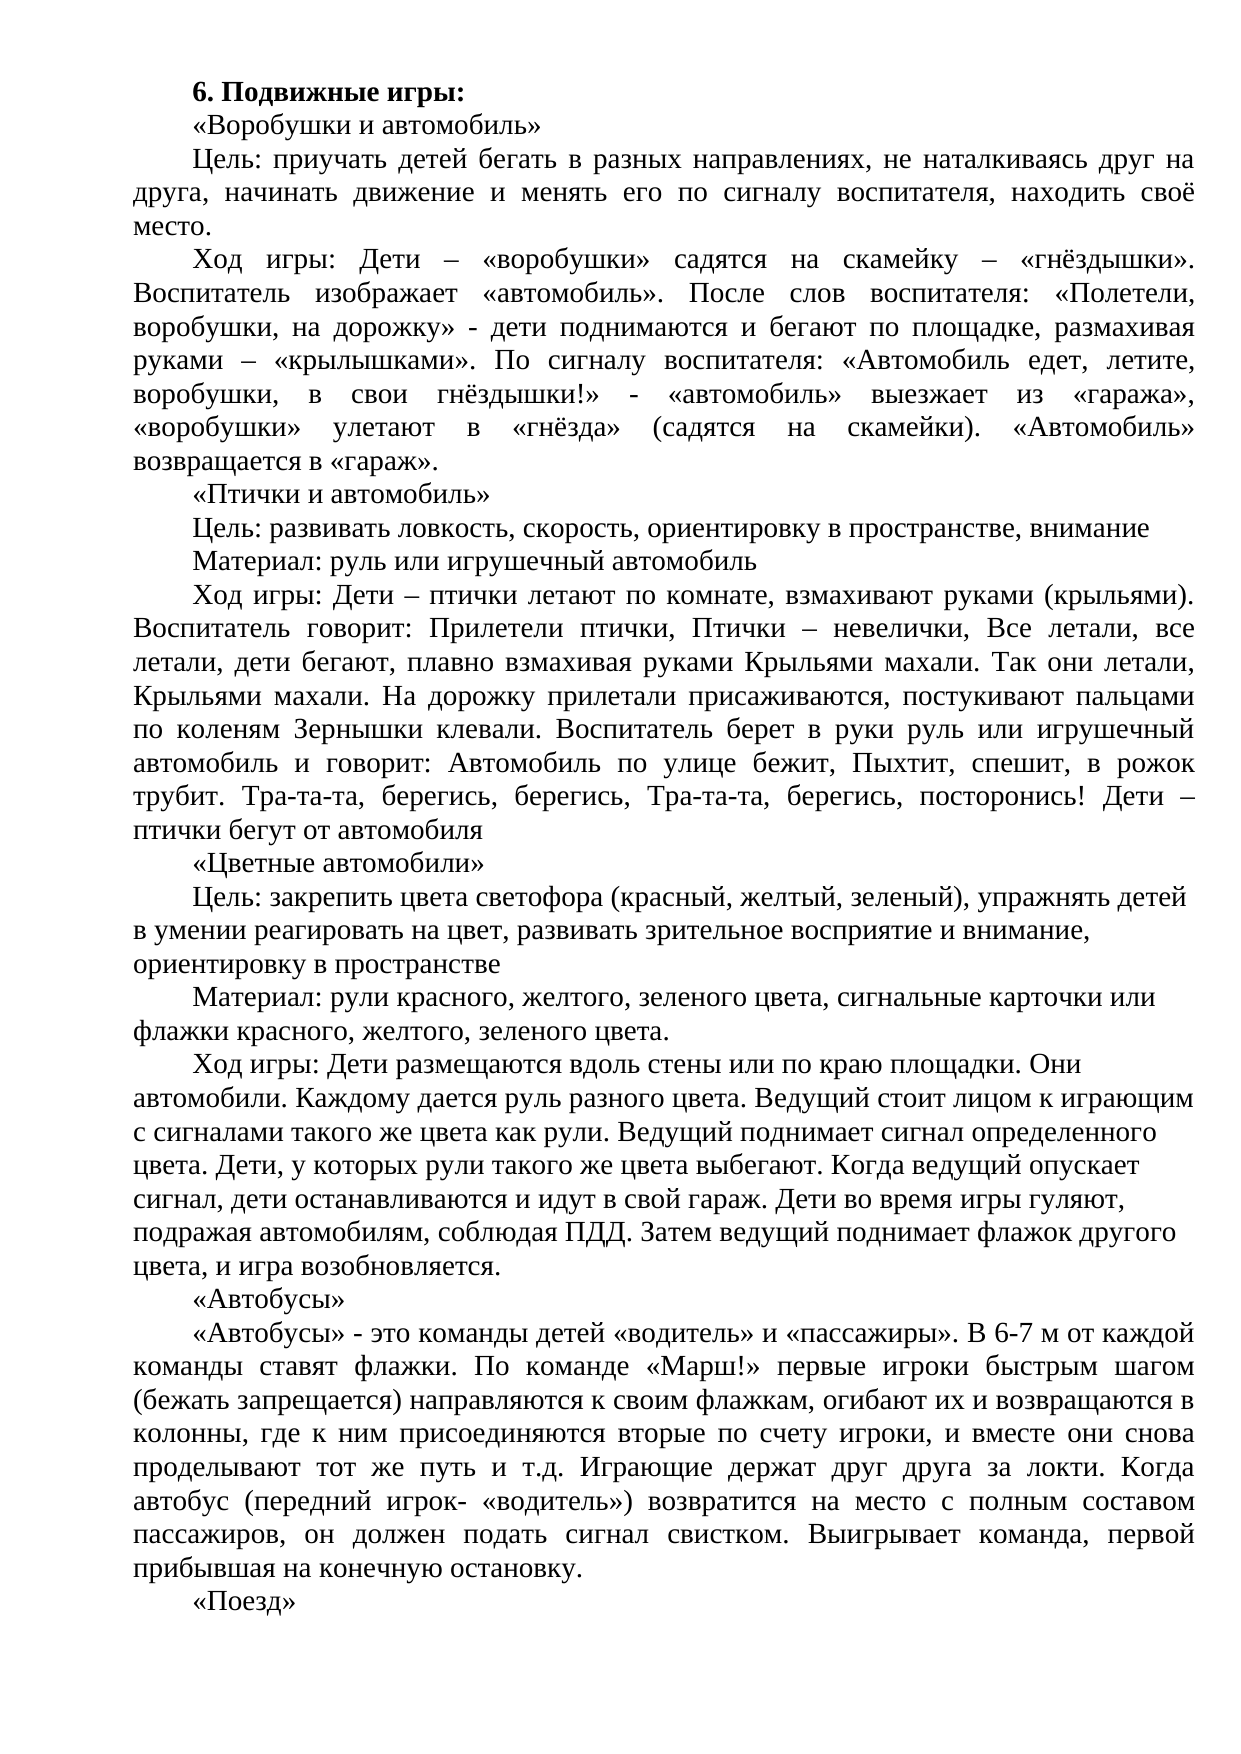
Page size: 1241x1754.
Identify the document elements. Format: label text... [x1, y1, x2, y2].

text «Цветные автомобили» [133, 845, 1196, 879]
text «Поезд» [133, 1583, 1196, 1617]
text «Птички и автомобиль» [133, 476, 1196, 510]
text «Воробушки и автомобиль» [133, 107, 1196, 141]
text Цель: закрепить цвета светофора (красный, желтый, зеленый), упражнять детей в умении реагировать на цвет, развивать зрительное восприятие и внимание, ориентировку в пространстве [133, 879, 1196, 979]
text Цель: приучать детей бегать в разных направлениях, не наталкиваясь друг на друга, начинать движение и менять его по сигналу воспитателя, находить своё место. [133, 141, 1196, 242]
text Ход игры: Дети – птички летают по комнате, взмахивают руками (крыльями). Воспитатель говорит: Прилетели птички, Птички – невелички, Все летали, все летали, дети бегают, плавно взмахивая руками Крыльями махали. Так они летали, Крыльями махали. На дорожку прилетали присаживаются, постукивают пальцами по коленям Зернышки клевали. Воспитатель берет в руки руль или игрушечный автомобиль и говорит: Автомобиль по улице бежит, Пыхтит, спешит, в рожок трубит. Тра-та-та, берегись, берегись, Тра-та-та, берегись, посторонись! Дети – птички бегут от автомобиля [133, 577, 1196, 845]
text 6. Подвижные игры: [133, 74, 1196, 107]
text Материал: руль или игрушечный автомобиль [133, 543, 1196, 577]
text «Автобусы» [133, 1281, 1196, 1315]
text Материал: рули красного, желтого, зеленого цвета, сигнальные карточки или флажки красного, желтого, зеленого цвета. [133, 979, 1196, 1047]
text Ход игры: Дети размещаются вдоль стены или по краю площадки. Они автомобили. Каждому дается руль разного цвета. Ведущий стоит лицом к играющим с сигналами такого же цвета как рули. Ведущий поднимает сигнал определенного цвета. Дети, у которых рули такого же цвета выбегают. Когда ведущий опускает сигнал, дети останавливаются и идут в свой гараж. Дети во время игры гуляют, подражая автомобилям, соблюдая ПДД. Затем ведущий поднимает флажок другого цвета, и игра возобновляется. [133, 1047, 1196, 1281]
text Ход игры: Дети – «воробушки» садятся на скамейку – «гнёздышки». Воспитатель изображает «автомобиль». После слов воспитателя: «Полетели, воробушки, на дорожку» - дети поднимаются и бегают по площадке, размахивая руками – «крылышками». По сигналу воспитателя: «Автомобиль едет, летите, воробушки, в свои гнёздышки!» - «автомобиль» выезжает из «гаража», «воробушки» улетают в «гнёзда» (садятся на скамейки). «Автомобиль» возвращается в «гараж». [133, 242, 1196, 476]
text Цель: развивать ловкость, скорость, ориентировку в пространстве, внимание [133, 510, 1196, 543]
text «Автобусы» - это команды детей «водитель» и «пассажиры». В 6-7 м от каждой команды ставят флажки. По команде «Марш!» первые игроки быстрым шагом (бежать запрещается) направляются к своим флажкам, огибают их и возвращаются в колонны, где к ним присоединяются вторые по счету игроки, и вместе они снова проделывают тот же путь и т.д. Играющие держат друг друга за локти. Когда автобус (передний игрок- «водитель») возвратится на место с полным составом пассажиров, он должен подать сигнал свистком. Выигрывает команда, первой прибывшая на конечную остановку. [133, 1315, 1196, 1583]
